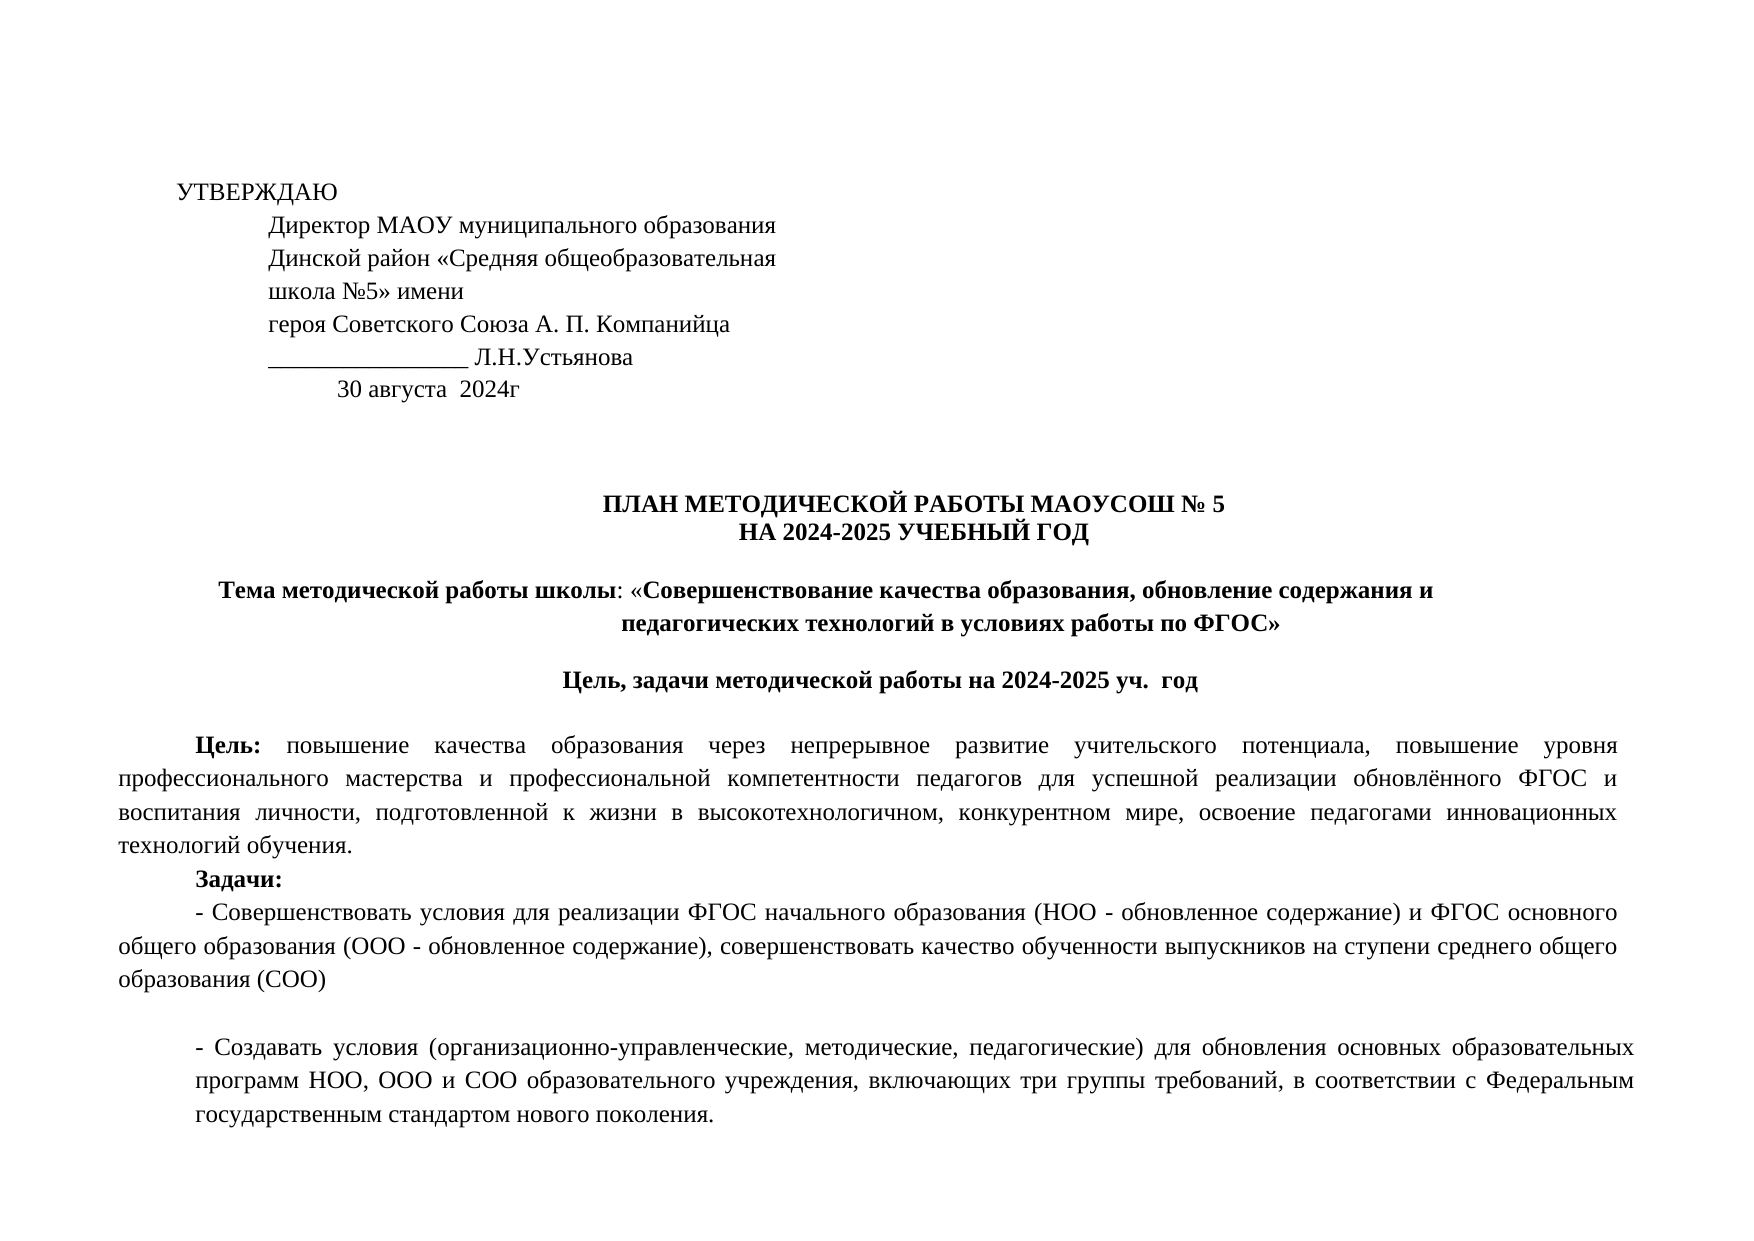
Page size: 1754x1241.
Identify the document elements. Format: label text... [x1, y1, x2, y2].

text - Создавать условия (организационно-управленческие, методические, педагогические) для обновления основных образовательных программ НОО, ООО и СОО образовательного учреждения, включающих три группы требований, в соответствии с Федеральным государственным стандартом нового поколения. [195, 1028, 1636, 1129]
text школа №5» имени [118, 276, 1636, 305]
text Цель, задачи методической работы на 2024-2025 уч. год [124, 665, 1636, 694]
text педагогических технологий в условиях работы по ФГОС» [118, 608, 1634, 637]
text 30 августа 2024г [118, 375, 1636, 402]
text Цель: повышение качества образования через непрерывное развитие учительского потенциала, повышение уровня профессионального мастерства и профессиональной компетентности педагогов для успешной реализации обновлённого ФГОС и воспитания личности, подготовленной к жизни в высокотехнологичном, конкурентном мире, освоение педагогами инновационных технологий обучения. [118, 726, 1619, 860]
text Директор МАОУ муниципального образования [118, 210, 1645, 239]
text - Совершенствовать условия для реализации ФГОС начального образования (НОО - обновленное содержание) и ФГОС основного общего образования (ООО - обновленное содержание), совершенствовать качество обученности выпускников на ступени среднего общего образования (СОО) [118, 894, 1619, 994]
text ________________ Л.Н.Устьянова [118, 342, 1636, 371]
text героя Советского Союза А. П. Компанийца [118, 309, 1636, 338]
text УТВЕРЖДАЮ [118, 177, 1645, 206]
text ПЛАН МЕТОДИЧЕСКОЙ РАБОТЫ МАОУСОШ № 5 [118, 489, 1636, 517]
text Задачи: [118, 860, 1636, 894]
text Динской район «Средняя общеобразовательная [118, 243, 1636, 272]
text Тема методической работы школы: «Совершенствование качества образования, обновление содержания и [118, 575, 1634, 604]
text НА 2024-2025 УЧЕБНЫЙ ГОД [118, 517, 1636, 546]
